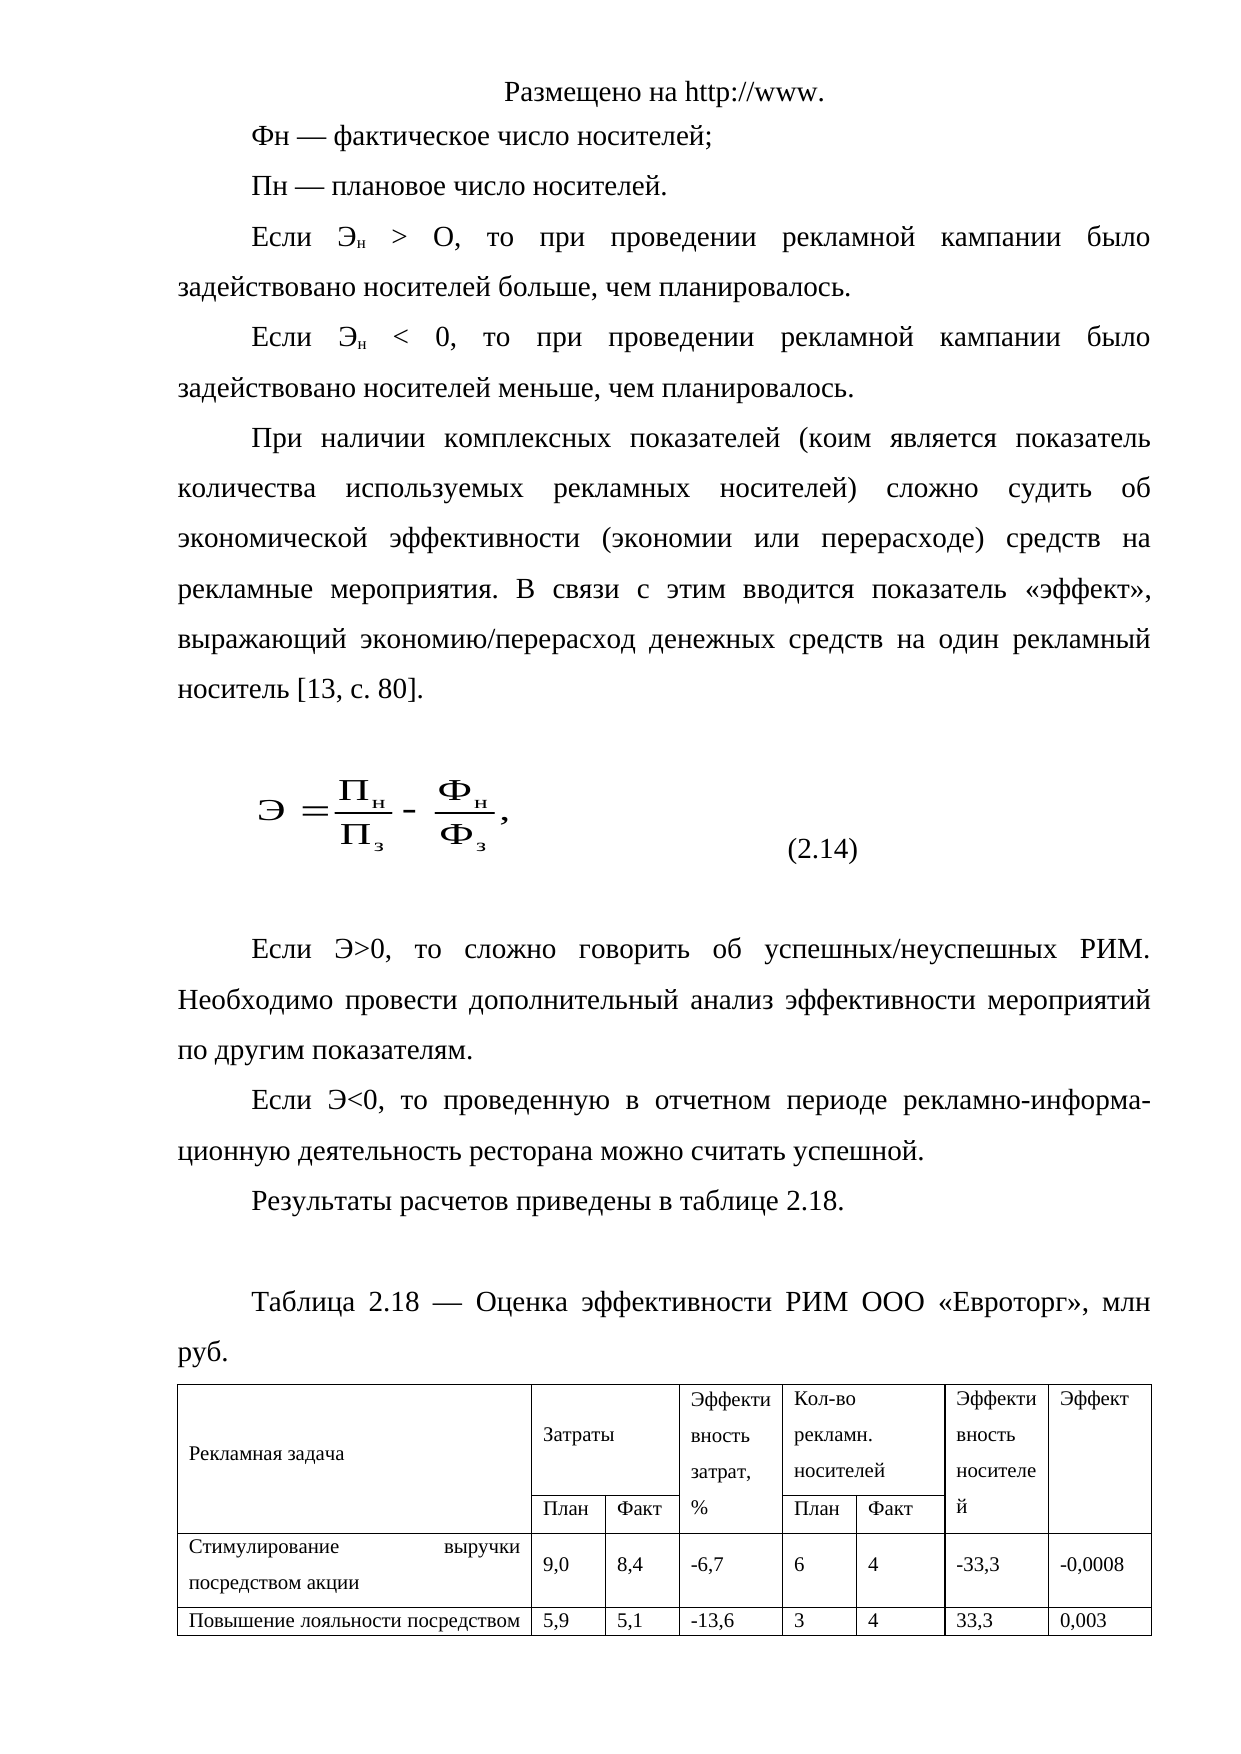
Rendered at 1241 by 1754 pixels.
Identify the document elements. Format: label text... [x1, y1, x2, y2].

table_cell 4 [857, 1534, 944, 1607]
text Фн — фактическое число носителей; [177, 118, 1152, 152]
table_cell -33,3 [946, 1534, 1048, 1607]
table_header Эффективность затрат, % [680, 1385, 782, 1533]
text При наличии комплексных показателей (коим является показатель количества используемых рекламных носителей) сложно судить об экономической эффективности (экономии или перерасходе) средств на рекламные мероприятия. В связи с этим вводится показатель «эффект», выражающий экономию/перерасход денежных средств на один рекламный носитель [13, c. 80]. [177, 420, 1152, 705]
table_cell Факт [857, 1496, 944, 1533]
text Если Э<0, то проведенную в отчетном периоде рекламно-информа-ционную деятельность ресторана можно считать успешной. [177, 1082, 1152, 1166]
table_cell -13,6 [680, 1608, 782, 1635]
table_cell 8,4 [606, 1534, 679, 1607]
table_cell -0,0008 [1049, 1534, 1151, 1607]
text Таблица 2.18 — Оценка эффективности РИМ ООО «Евроторг», млн руб. [177, 1284, 1152, 1368]
table_cell 0,003 [1049, 1608, 1151, 1635]
table_cell План [783, 1496, 856, 1533]
text Если Эн > О, то при проведении рекламной кампании было задействовано носителей больше, чем планировалось. [177, 219, 1152, 303]
table_cell 5,1 [606, 1608, 679, 1635]
table_cell 3 [783, 1608, 856, 1635]
text Результаты расчетов приведены в таблице 2.18. [177, 1183, 1152, 1217]
text Если Э>0, то сложно говорить об успешных/неуспешных РИМ. Необходимо провести дополнительный анализ эффективности мероприятий по другим показателям. [177, 932, 1152, 1066]
table_cell Факт [606, 1496, 679, 1533]
table_header Затраты [532, 1385, 679, 1495]
table_cell 6 [783, 1534, 856, 1607]
table_cell Стимулирование выручки посредством акции [178, 1534, 531, 1607]
table_header Рекламная задача [178, 1385, 531, 1533]
table_cell -6,7 [680, 1534, 782, 1607]
text Пн — плановое число носителей. [177, 168, 1152, 202]
table_cell 33,3 [946, 1608, 1048, 1635]
table_header Кол-во рекламн. носителей [783, 1385, 944, 1495]
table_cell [178, 1608, 531, 1635]
table_cell 9,0 [532, 1534, 605, 1607]
table_cell 4 [857, 1608, 944, 1635]
text Если Эн < 0, то при проведении рекламной кампании было задействовано носителей меньше, чем планировалось. [177, 319, 1152, 403]
table_header Эффект [1049, 1385, 1151, 1533]
table_cell 5,9 [532, 1608, 605, 1635]
table_cell План [532, 1496, 605, 1533]
table_header Эффективность носителей [946, 1385, 1048, 1533]
text (2.14) [177, 772, 1152, 864]
